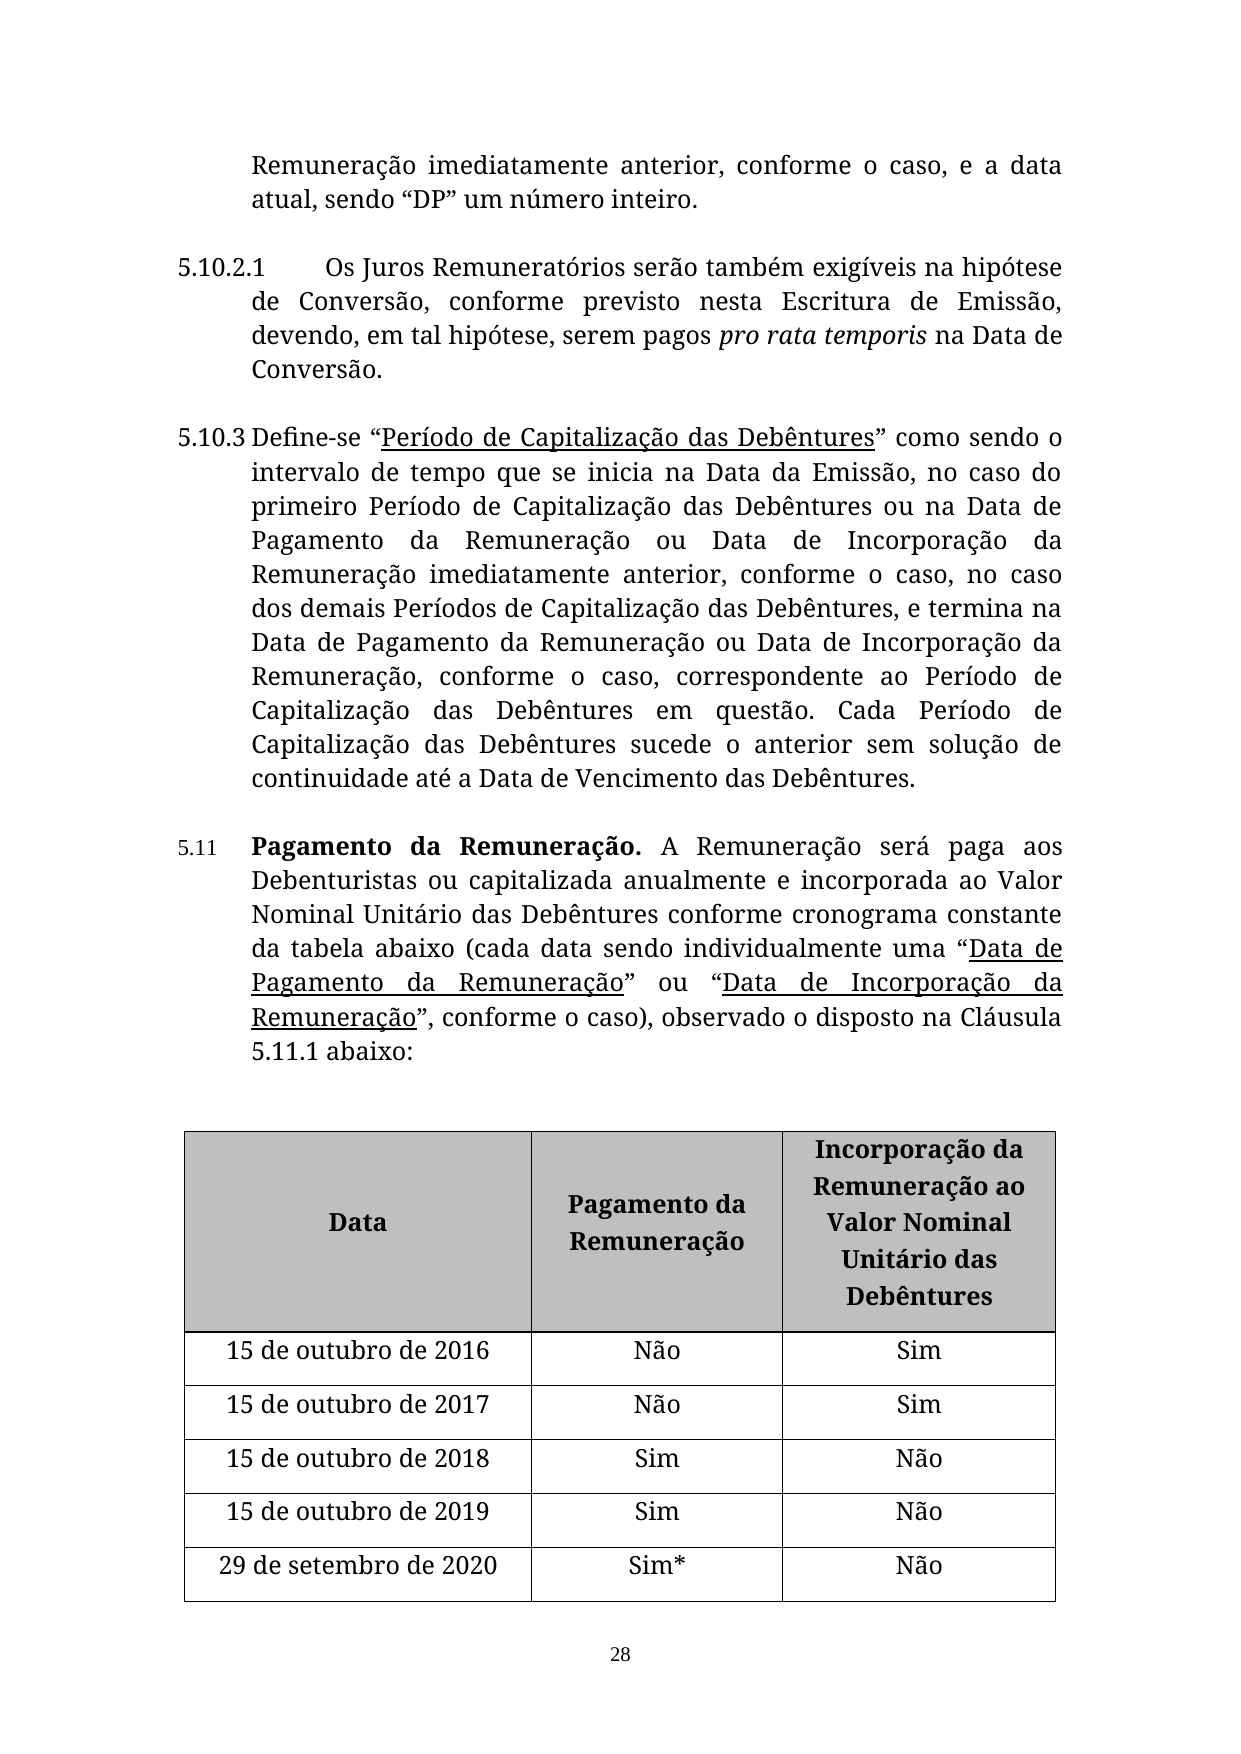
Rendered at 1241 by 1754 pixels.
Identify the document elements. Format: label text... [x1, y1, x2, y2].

table_cell Não [532, 1333, 782, 1385]
table_cell Sim [783, 1386, 1055, 1439]
table_cell Não [783, 1494, 1055, 1547]
table_cell 15 de outubro de 2017 [185, 1386, 531, 1439]
table_cell Não [532, 1386, 782, 1439]
table_header Data [185, 1132, 531, 1331]
table_cell 15 de outubro de 2019 [185, 1494, 531, 1547]
table_cell Sim [783, 1333, 1055, 1385]
table_cell Sim [532, 1440, 782, 1493]
table_header Pagamento da Remuneração [532, 1132, 782, 1331]
table_cell Não [783, 1440, 1055, 1493]
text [251, 148, 1063, 216]
table_cell 15 de outubro de 2018 [185, 1440, 531, 1493]
list Pagamento da Remuneração. A Remuneração será paga aos Debenturistas ou capitalizada anualmente e incorporada ao Valor Nominal Unitário das Debêntures conforme cronograma constante da tabela abaixo (cada data sendo individualmente uma “Data de Pagamento da Remuneração” ou “Data de Incorporação da Remuneração”, conforme o caso), observado o disposto na Cláusula 5.11.1 abaixo: [177, 829, 1063, 1067]
table_cell 29 de setembro de 2020 [185, 1548, 531, 1601]
table_cell Sim [532, 1494, 782, 1547]
text 5.10.2.1 Os Juros Remuneratórios serão também exigíveis na hipótese de Conversão, conforme previsto nesta Escritura de Emissão, devendo, em tal hipótese, serem pagos pro rata temporis na Data de Conversão. [177, 250, 1063, 386]
table_header Incorporação da Remuneração ao Valor Nominal Unitário das Debêntures [783, 1132, 1055, 1331]
text 5.10.3 Define-se “Período de Capitalização das Debêntures” como sendo o intervalo de tempo que se inicia na Data da Emissão, no caso do primeiro Período de Capitalização das Debêntures ou na Data de Pagamento da Remuneração ou Data de Incorporação da Remuneração imediatamente anterior, conforme o caso, no caso dos demais Períodos de Capitalização das Debêntures, e termina na Data de Pagamento da Remuneração ou Data de Incorporação da Remuneração, conforme o caso, correspondente ao Período de Capitalização das Debêntures em questão. Cada Período de Capitalização das Debêntures sucede o anterior sem solução de continuidade até a Data de Vencimento das Debêntures. [177, 420, 1063, 795]
table_cell Sim* [532, 1548, 782, 1601]
table_cell 15 de outubro de 2016 [185, 1333, 531, 1385]
table_cell Não [783, 1548, 1055, 1601]
